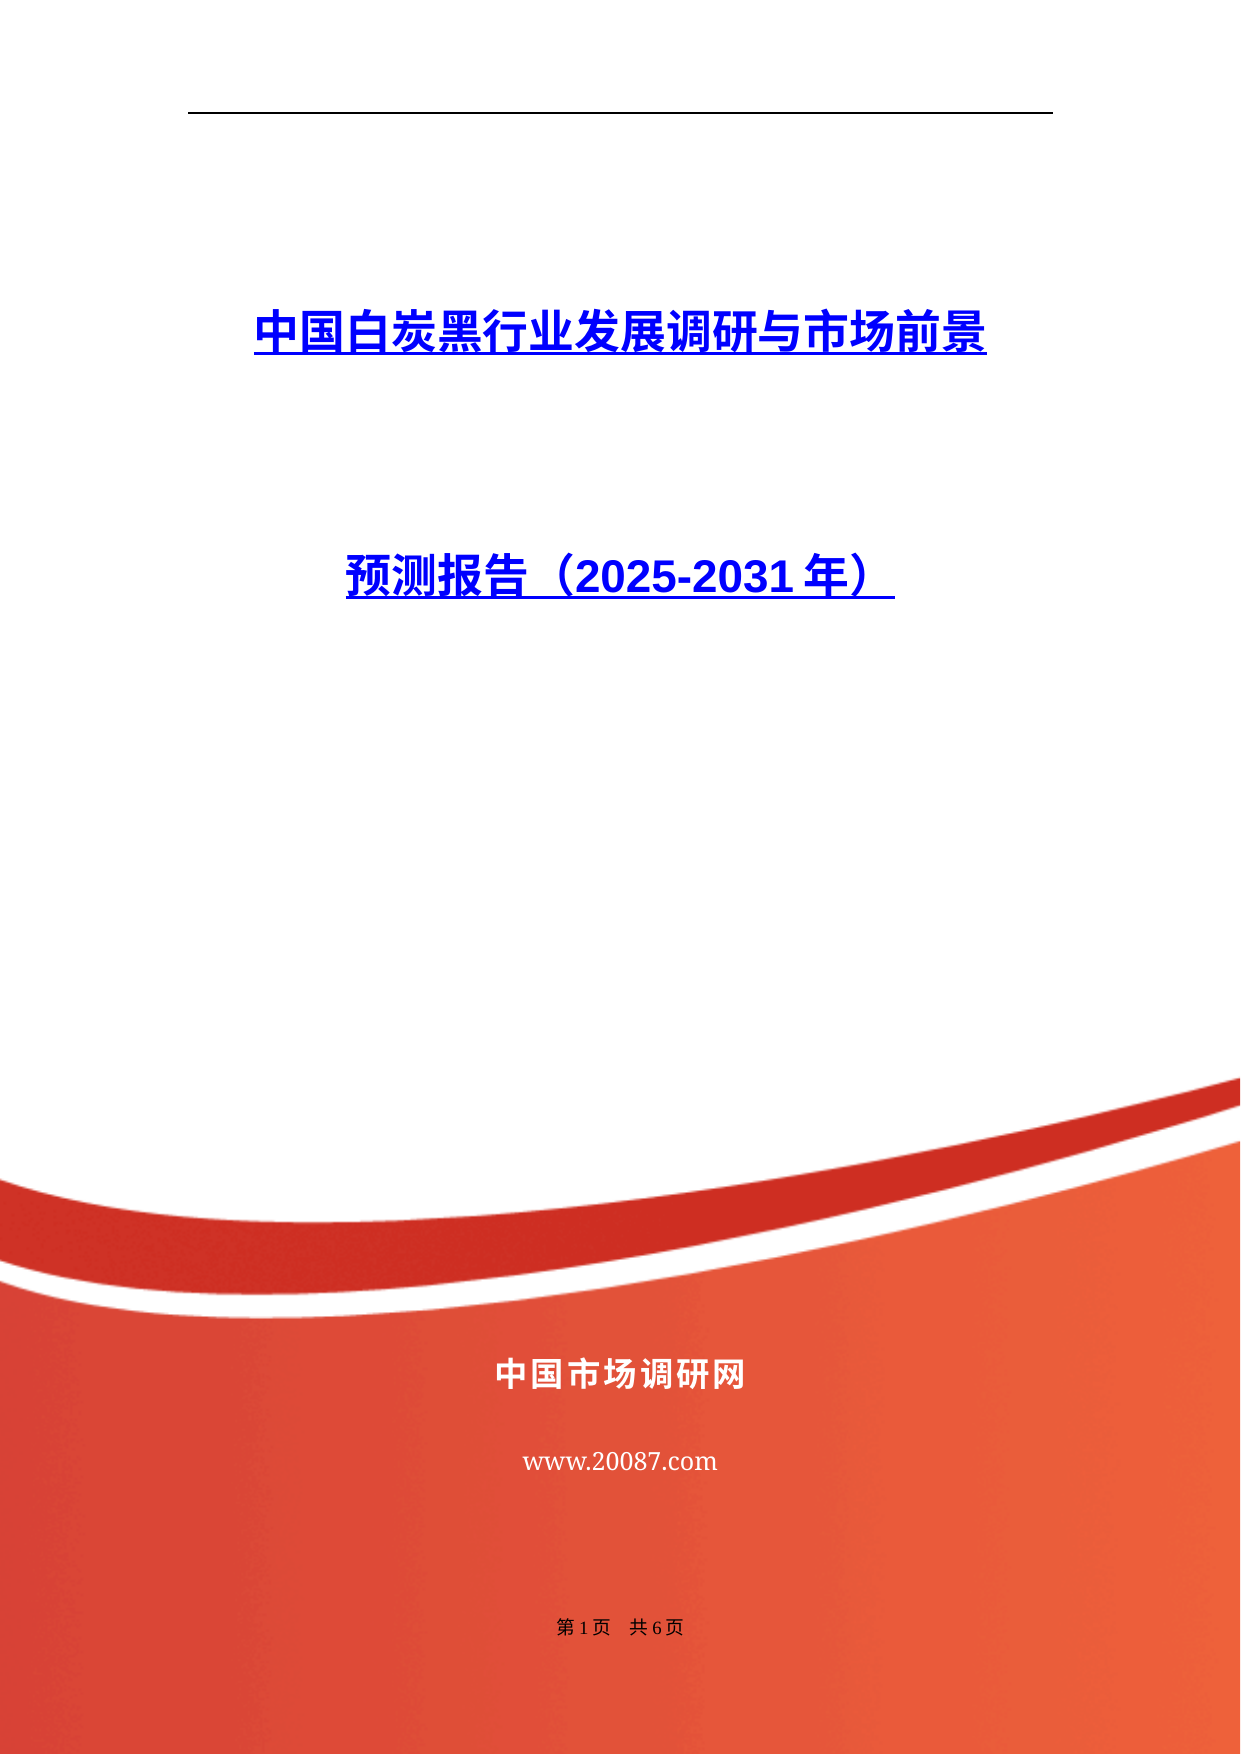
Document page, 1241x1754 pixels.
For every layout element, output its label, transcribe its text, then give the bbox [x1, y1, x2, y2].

text www.20087.com [187, 1428, 1053, 1493]
subtitle 中国市场调研网 [187, 1339, 1053, 1404]
table_header 中国白炭黑行业发展调研与市场前景预测报告（2025-2031年） [188, 207, 1053, 773]
picture [0, 1006, 1241, 1754]
